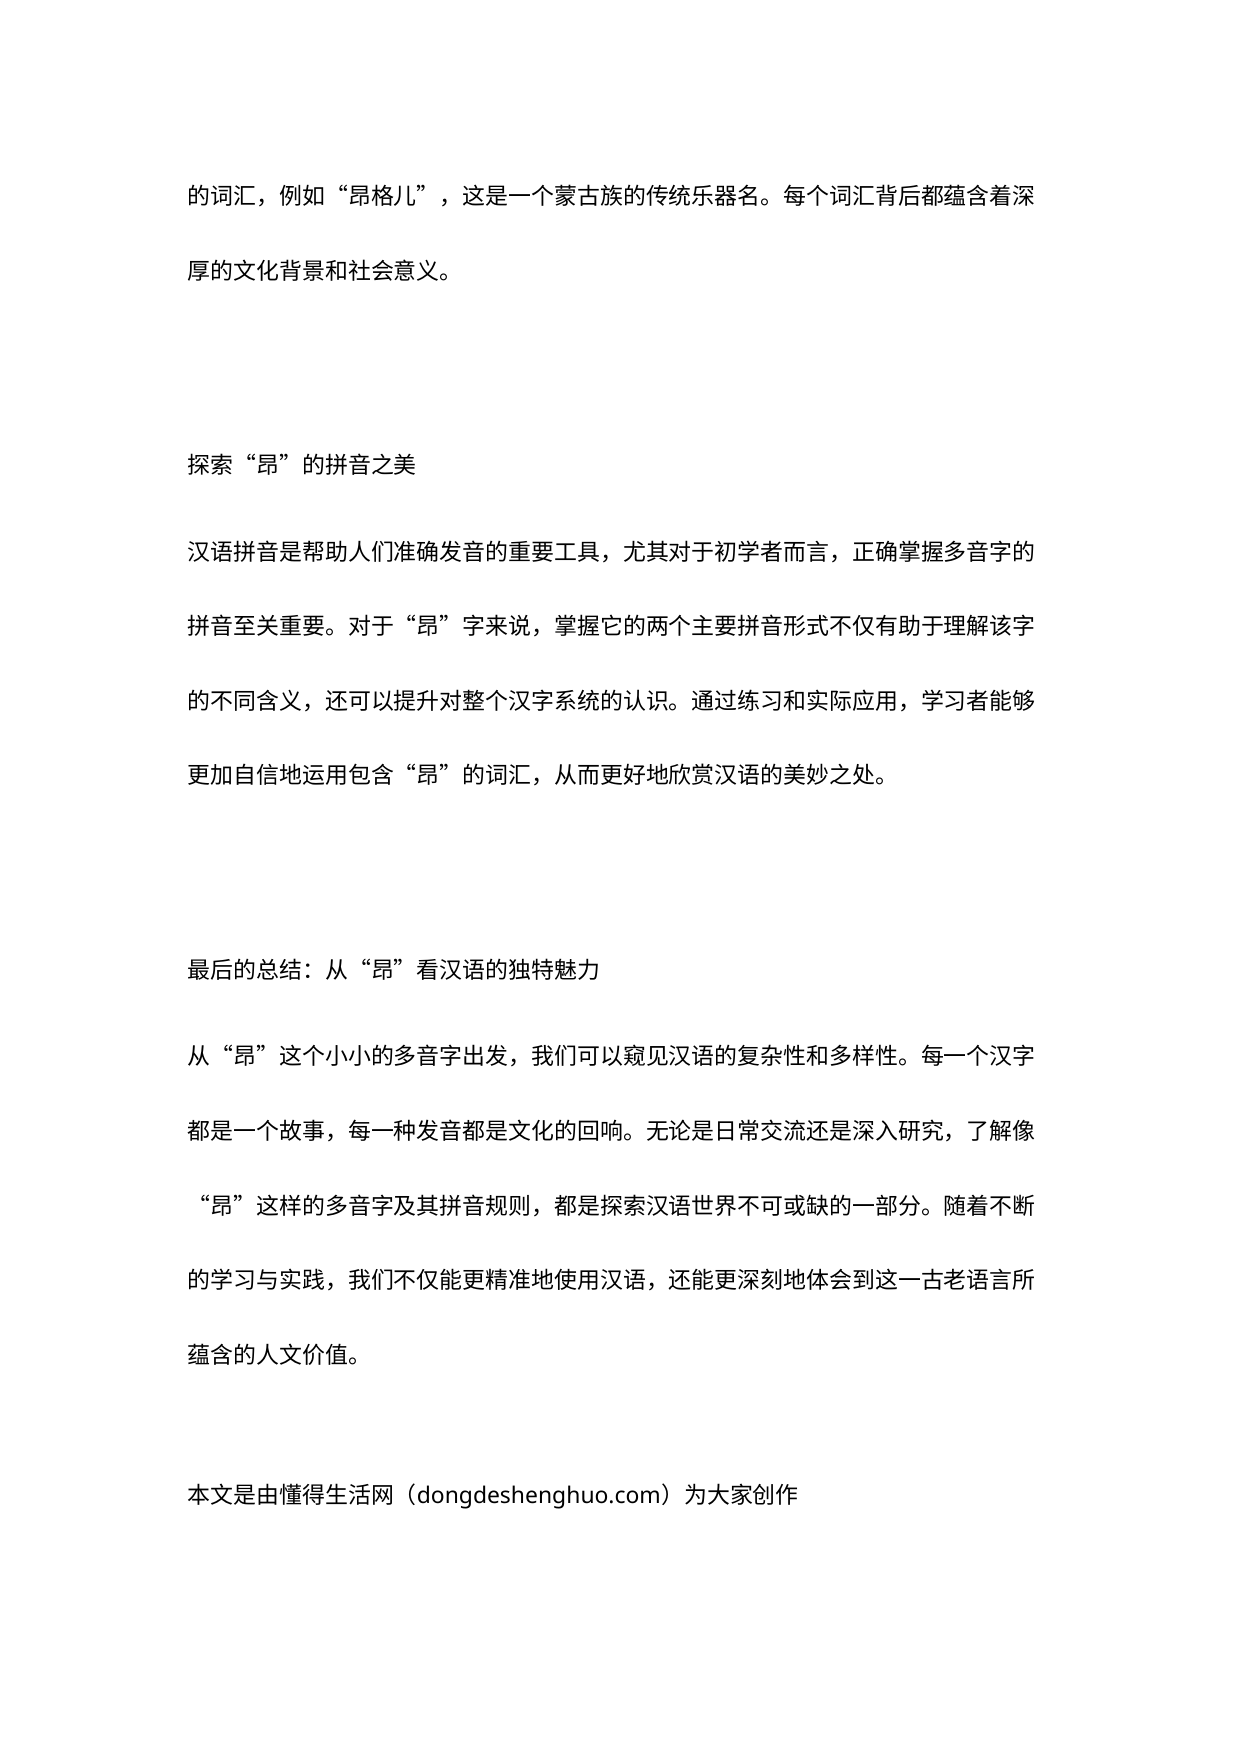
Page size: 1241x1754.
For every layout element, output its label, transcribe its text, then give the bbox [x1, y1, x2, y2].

text 探索“昂”的拼音之美 [187, 431, 1053, 496]
text 从“昂”这个小小的多音字出发，我们可以窥见汉语的复杂性和多样性。每一个汉字都是一个故事，每一种发音都是文化的回响。无论是日常交流还是深入研究，了解像“昂”这样的多音字及其拼音规则，都是探索汉语世界不可或缺的一部分。随着不断的学习与实践，我们不仅能更精准地使用汉语，还能更深刻地体会到这一古老语言所蕴含的人文价值。 [187, 1022, 1053, 1386]
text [187, 162, 1053, 302]
text 汉语拼音是帮助人们准确发音的重要工具，尤其对于初学者而言，正确掌握多音字的拼音至关重要。对于“昂”字来说，掌握它的两个主要拼音形式不仅有助于理解该字的不同含义，还可以提升对整个汉字系统的认识。通过练习和实际应用，学习者能够更加自信地运用包含“昂”的词汇，从而更好地欣赏汉语的美妙之处。 [187, 517, 1053, 807]
text 最后的总结：从“昂”看汉语的独特魅力 [187, 936, 1053, 1001]
text 本文是由懂得生活网（dongdeshenghuo.com）为大家创作 [187, 1462, 1053, 1527]
